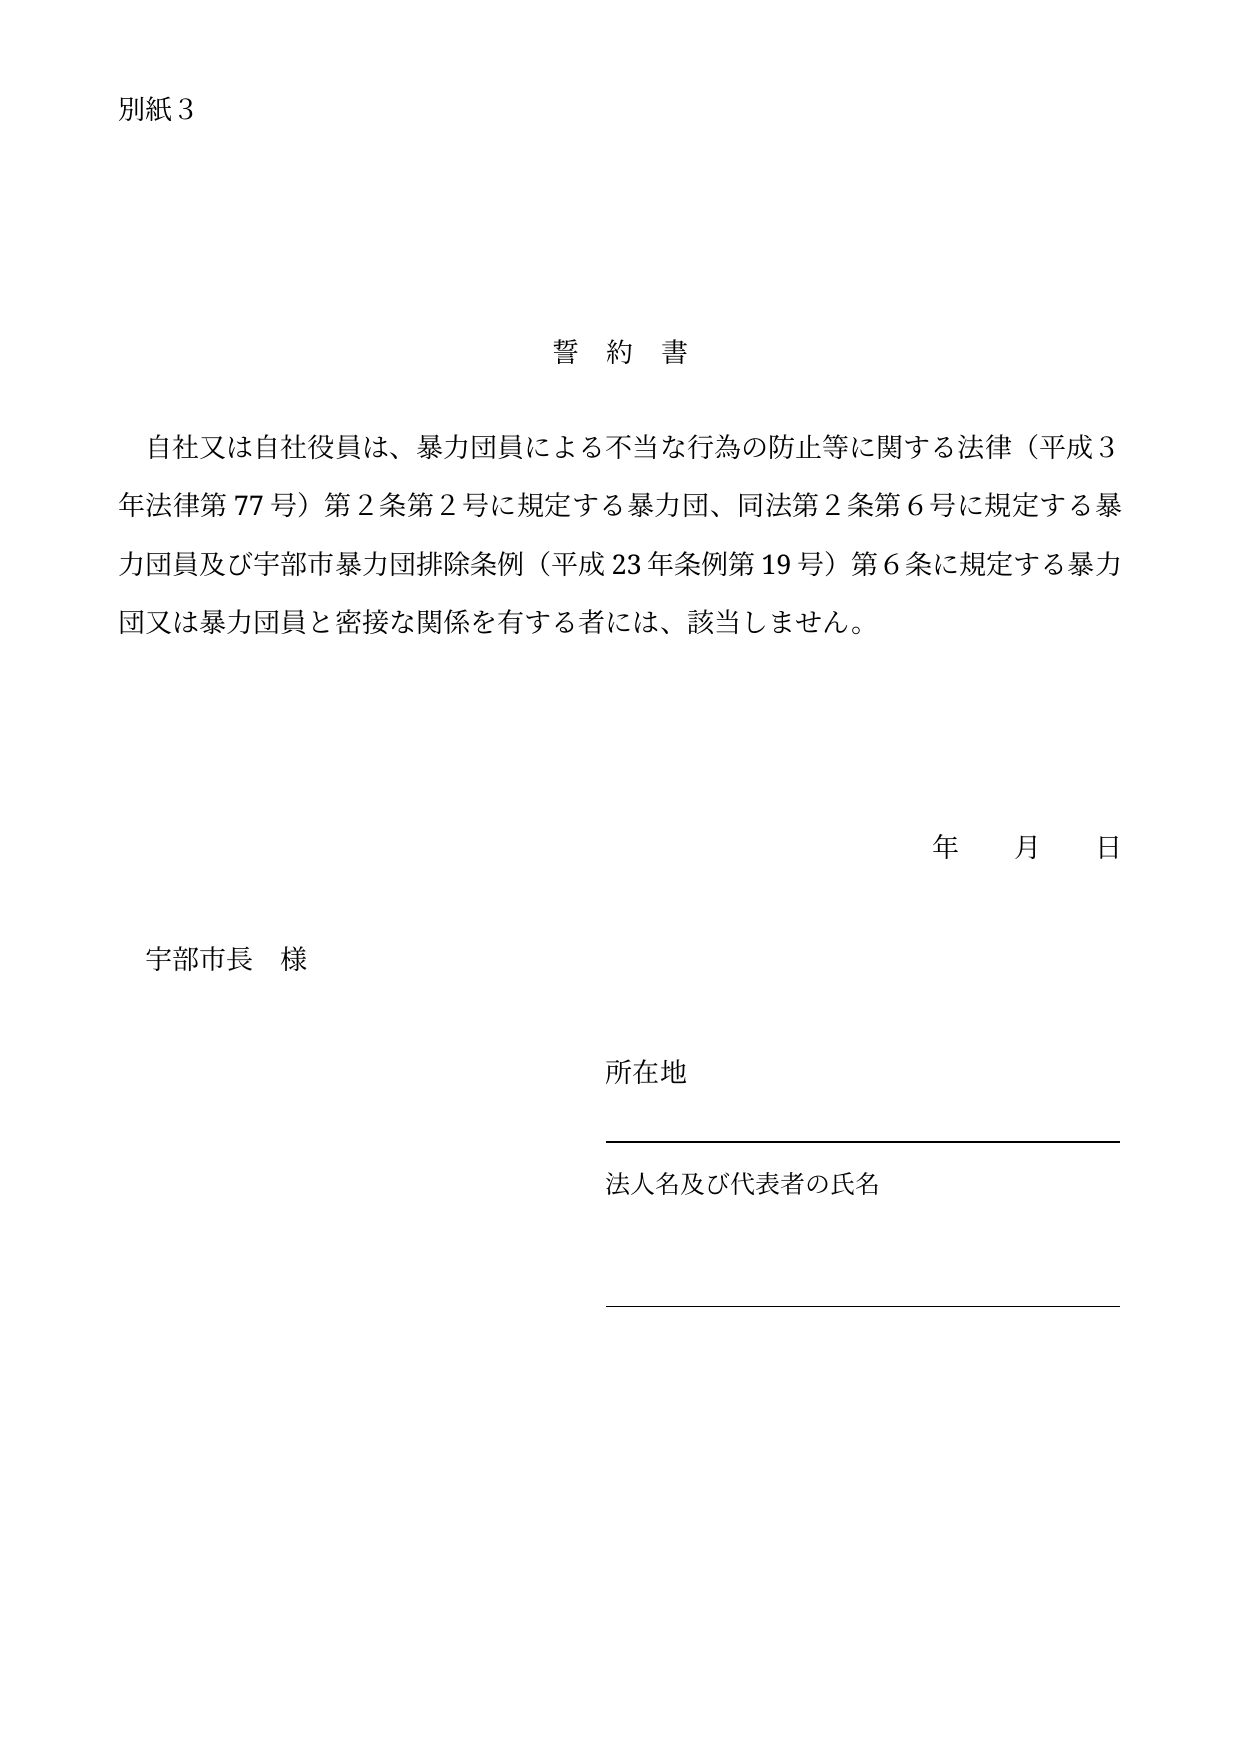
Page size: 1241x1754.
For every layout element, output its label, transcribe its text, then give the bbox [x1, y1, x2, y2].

text 誓 約 書 [118, 332, 1122, 371]
text 自社又は自社役員は、暴力団員による不当な行為の防止等に関する法律（平成３年法律第77号）第２条第２号に規定する暴力団、同法第２条第６号に規定する暴力団員及び宇部市暴力団排除条例（平成23年条例第19号）第６条に規定する暴力団又は暴力団員と密接な関係を有する者には、該当しません。 [118, 426, 1122, 641]
text 宇部市長 様 [118, 939, 1122, 978]
text 別紙３ [118, 89, 1122, 128]
text 所在地 [606, 1051, 1122, 1090]
text 法人名及び代表者の氏名 [606, 1165, 1122, 1201]
text 年 月 日 [118, 826, 1122, 865]
